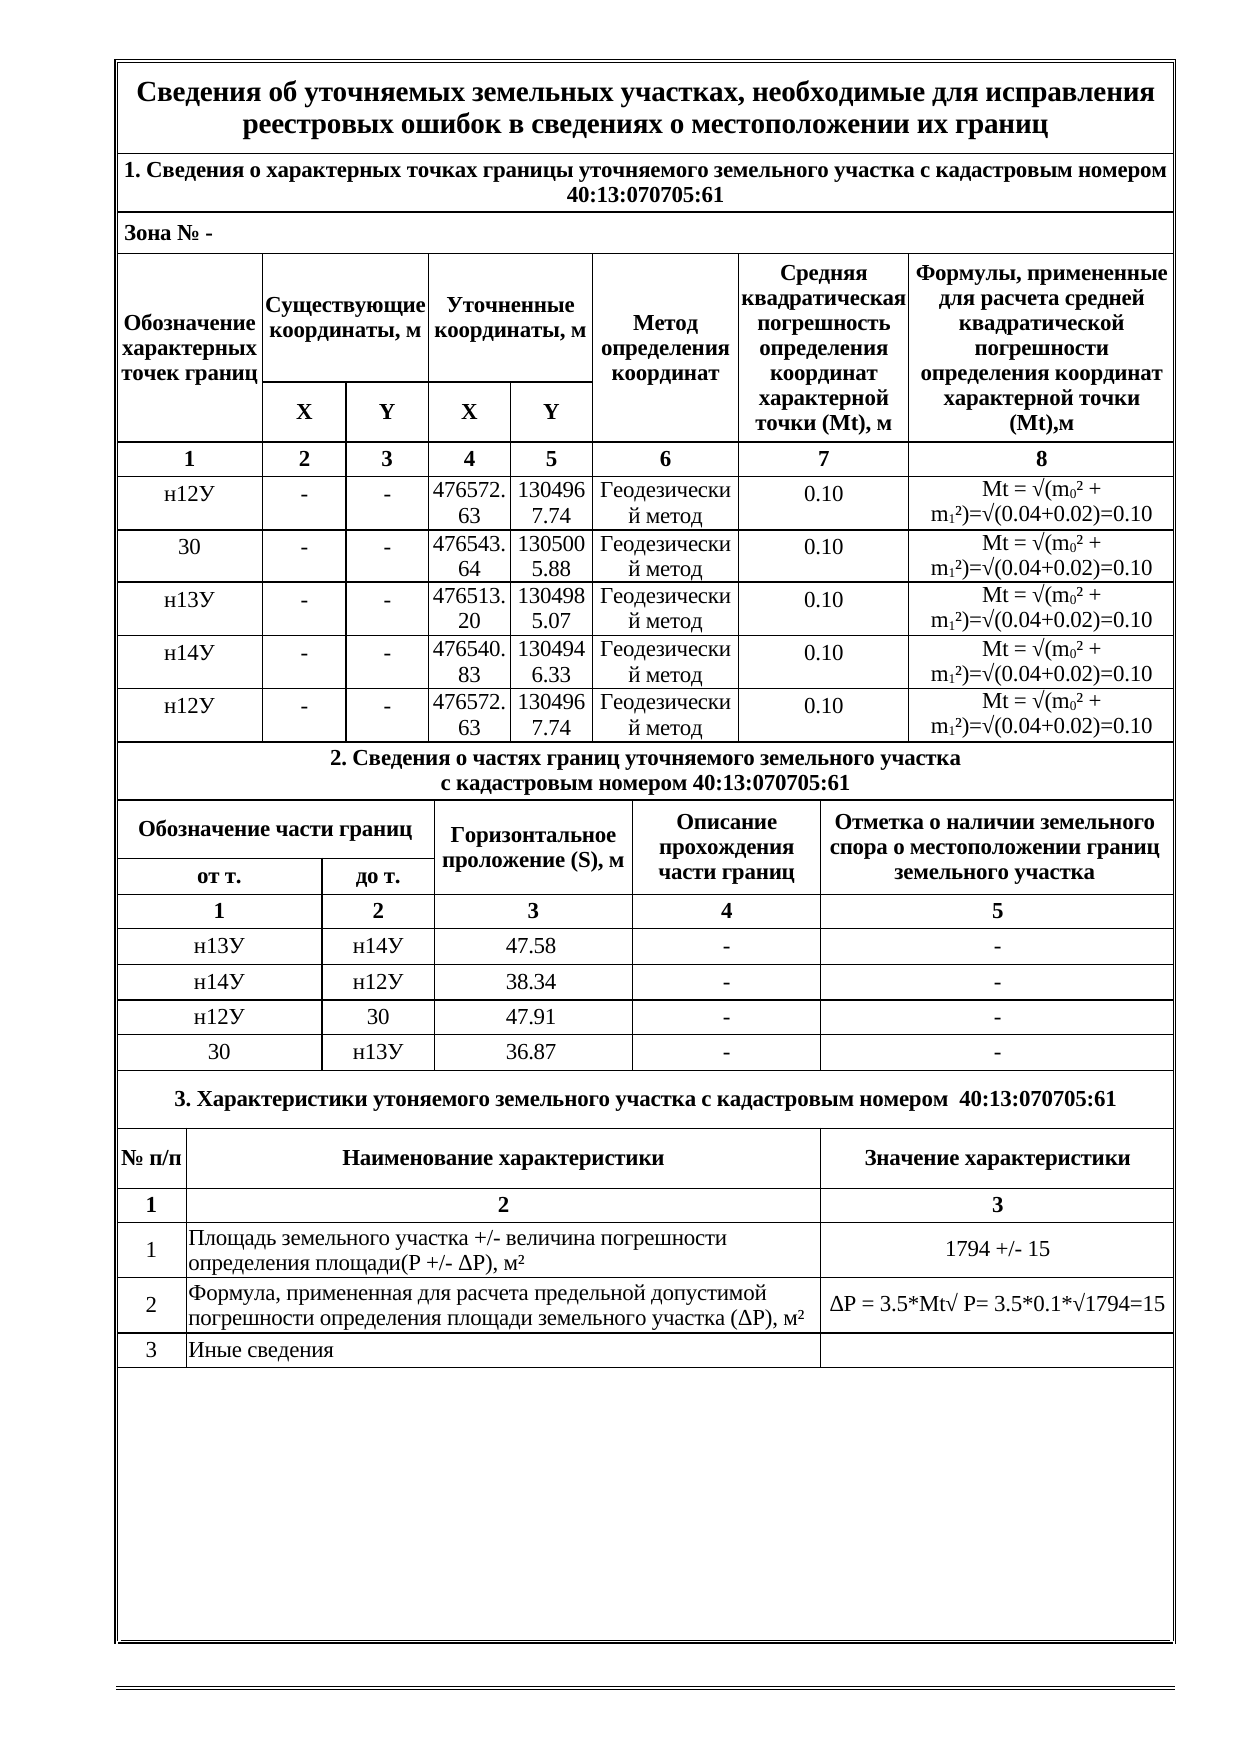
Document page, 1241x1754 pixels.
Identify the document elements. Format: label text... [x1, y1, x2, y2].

table_cell [739, 670, 908, 687]
table_cell - [633, 1035, 820, 1069]
table_cell 30 [118, 531, 262, 563]
table_cell - [263, 636, 345, 669]
table_cell [628, 965, 632, 999]
table_cell Обозначение части границ [118, 801, 434, 858]
table_cell - [821, 1001, 1173, 1034]
table_cell 30 [118, 1035, 321, 1069]
table_cell 2 [187, 1189, 820, 1222]
table_cell [118, 617, 262, 635]
table_cell 0.10 [739, 531, 908, 563]
table_cell Геодезический метод [593, 477, 738, 529]
table_cell Геодезический метод [593, 689, 738, 741]
table_cell [347, 511, 428, 529]
table_cell Значение характеристики [821, 1129, 1173, 1187]
table_cell - [821, 965, 1173, 999]
table_cell н12У [118, 689, 262, 723]
table_cell н14У [118, 965, 321, 999]
table_cell [347, 723, 428, 741]
table_cell от т. [118, 859, 321, 893]
table_cell Формула, примененная для расчета предельной допустимой погрешности определения площади земельного участка (ΔР), м² [187, 1278, 820, 1332]
table_cell н12У [118, 477, 262, 511]
table_cell [263, 511, 345, 529]
table_cell [118, 723, 262, 741]
table_cell 30 [323, 1001, 434, 1034]
table_cell н14У [323, 929, 434, 963]
table_cell 1304946.33 [511, 636, 592, 687]
table_cell 1304985.07 [511, 583, 592, 635]
table_cell - [633, 1001, 820, 1034]
table_cell [628, 929, 632, 963]
table_cell Формулы, примененные для расчета cредней квадратической погрешности определения координат характерной точки (Mt),м [909, 254, 1173, 441]
table_cell до т. [323, 859, 434, 893]
table_cell 8 [909, 443, 1173, 476]
table_cell - [633, 965, 820, 999]
table_cell н14У [118, 636, 262, 669]
table_cell [347, 617, 428, 635]
table_cell Отметка о наличии земельного спора о местоположении границ земельного участка [821, 801, 1168, 893]
table_cell 1 [118, 443, 262, 476]
table_cell - [263, 583, 345, 617]
table_cell [118, 1368, 1173, 1640]
table_cell - [821, 1035, 1173, 1069]
table_cell ∆Р = 3.5*Mt√ P= 3.5*0.1*√1794=15 [821, 1278, 1173, 1332]
table_cell 1 [118, 895, 321, 928]
table_cell - [347, 531, 428, 563]
table_cell Сведения об уточняемых земельных участках, необходимые для исправления реестровых ошибок в сведениях о местоположении их границ [118, 63, 1173, 153]
table_cell Mt = √(m0² + m1²)=√(0.04+0.02)=0.10 [909, 583, 1173, 635]
table_cell 3 [347, 443, 428, 476]
table_cell [347, 564, 428, 581]
table_cell 5 [821, 895, 1173, 928]
table_cell 476540.83 [429, 636, 510, 687]
table_cell [118, 511, 262, 529]
table_cell [118, 564, 262, 581]
table_cell - [263, 477, 345, 511]
table_cell Горизонтальное проложение (S), м [435, 801, 632, 893]
table_cell Иные сведения [187, 1334, 820, 1367]
table_cell Средняя квадратическая погрешность определения координат характерной точки (Mt), м [739, 254, 908, 441]
table_cell [347, 670, 428, 687]
table_cell [263, 617, 345, 635]
table_cell 2. Сведения о частях границ уточняемого земельного участка с кадастровым номером 40:13:070705:61 [118, 743, 1173, 799]
table_cell [628, 1035, 632, 1069]
table_cell [116, 1640, 1174, 1686]
table_cell [263, 564, 345, 581]
table_cell 1 [118, 1189, 186, 1222]
table_cell 3 [435, 895, 632, 928]
table_cell н13У [118, 583, 262, 617]
table_cell Y [347, 383, 428, 441]
table_cell [118, 213, 122, 253]
table_cell Геодезический метод [593, 636, 738, 687]
table_cell [628, 1001, 632, 1034]
table_cell Существующие координаты, м [263, 254, 428, 381]
table_cell [739, 564, 908, 581]
table_cell 36.87 [435, 1035, 628, 1069]
table_cell - [347, 477, 428, 511]
table_cell 4 [633, 895, 820, 928]
table_cell 0.10 [739, 636, 908, 669]
table_cell 3. Характеристики утоняемого земельного участка с кадастровым номером 40:13:070705:61 [118, 1071, 1173, 1128]
table_cell - [263, 689, 345, 723]
table_cell - [347, 689, 428, 723]
table_cell н12У [323, 965, 434, 999]
table_cell [263, 670, 345, 687]
table_cell Метод определения координат [593, 254, 738, 441]
table_cell - [347, 583, 428, 617]
table_cell н13У [323, 1035, 434, 1069]
table_cell Обозначение характерных точек границ [118, 254, 262, 441]
table_cell X [429, 383, 510, 441]
table_cell Mt = √(m0² + m1²)=√(0.04+0.02)=0.10 [909, 531, 1173, 581]
table_cell [821, 1334, 1173, 1367]
table_cell 1. Сведения о характерных точках границы уточняемого земельного участка с кадастровым номером 40:13:070705:61 [118, 154, 1173, 211]
table_cell [118, 670, 262, 687]
table_cell Зона № - [122, 213, 1173, 253]
table_cell Площадь земельного участка +/- величина погрешности определения площади(Р +/- ΔР), м² [187, 1223, 820, 1277]
table_cell 6 [593, 443, 738, 476]
table_cell 0.10 [739, 477, 908, 511]
table_cell н12У [118, 1001, 321, 1034]
table_cell 476543.64 [429, 531, 510, 581]
table_cell 4 [429, 443, 510, 476]
table_cell [263, 723, 345, 741]
table_cell 47.58 [435, 929, 628, 963]
table_cell [1169, 858, 1173, 893]
table_cell 2 [323, 895, 434, 928]
table_cell [739, 511, 908, 529]
table_cell 2 [263, 443, 345, 476]
table_cell [1169, 801, 1173, 858]
table_cell 5 [511, 443, 592, 476]
table_cell 1305005.88 [511, 531, 592, 581]
table_cell Y [511, 383, 592, 441]
table_cell 476572.63 [429, 477, 510, 529]
table_cell Mt = √(m0² + m1²)=√(0.04+0.02)=0.10 [909, 689, 1173, 741]
table_cell 47.91 [435, 1001, 628, 1034]
table_cell 3 [118, 1334, 186, 1367]
table_cell Mt = √(m0² + m1²)=√(0.04+0.02)=0.10 [909, 477, 1173, 529]
table_cell 38.34 [435, 965, 628, 999]
table_cell 1304967.74 [511, 477, 592, 529]
table_cell 0.10 [739, 689, 908, 723]
table_cell X [263, 383, 345, 441]
table_cell - [347, 636, 428, 669]
table_cell 7 [739, 443, 908, 476]
table_cell - [821, 929, 1173, 963]
table_cell 1304967.74 [511, 689, 592, 741]
table_cell н13У [118, 929, 321, 963]
table_cell - [263, 531, 345, 563]
table_cell Наименование характеристики [187, 1129, 820, 1187]
table_cell [739, 723, 908, 741]
table_cell Геодезический метод [593, 531, 738, 581]
table_cell 476572.63 [429, 689, 510, 741]
table_cell Геодезический метод [593, 583, 738, 635]
table_cell 1 [118, 1223, 186, 1277]
table_cell 0.10 [739, 583, 908, 617]
table_cell Описание прохождения части границ [633, 801, 820, 893]
table_cell Уточненные координаты, м [429, 254, 592, 381]
table_cell Mt = √(m0² + m1²)=√(0.04+0.02)=0.10 [909, 636, 1173, 687]
table_cell № п/п [118, 1129, 186, 1187]
table_cell 3 [821, 1189, 1173, 1222]
table_cell - [633, 929, 820, 963]
table_cell 1794 +/- 15 [821, 1223, 1173, 1277]
table_cell [739, 617, 908, 635]
table_cell 2 [118, 1278, 186, 1332]
table_cell 476513.20 [429, 583, 510, 635]
